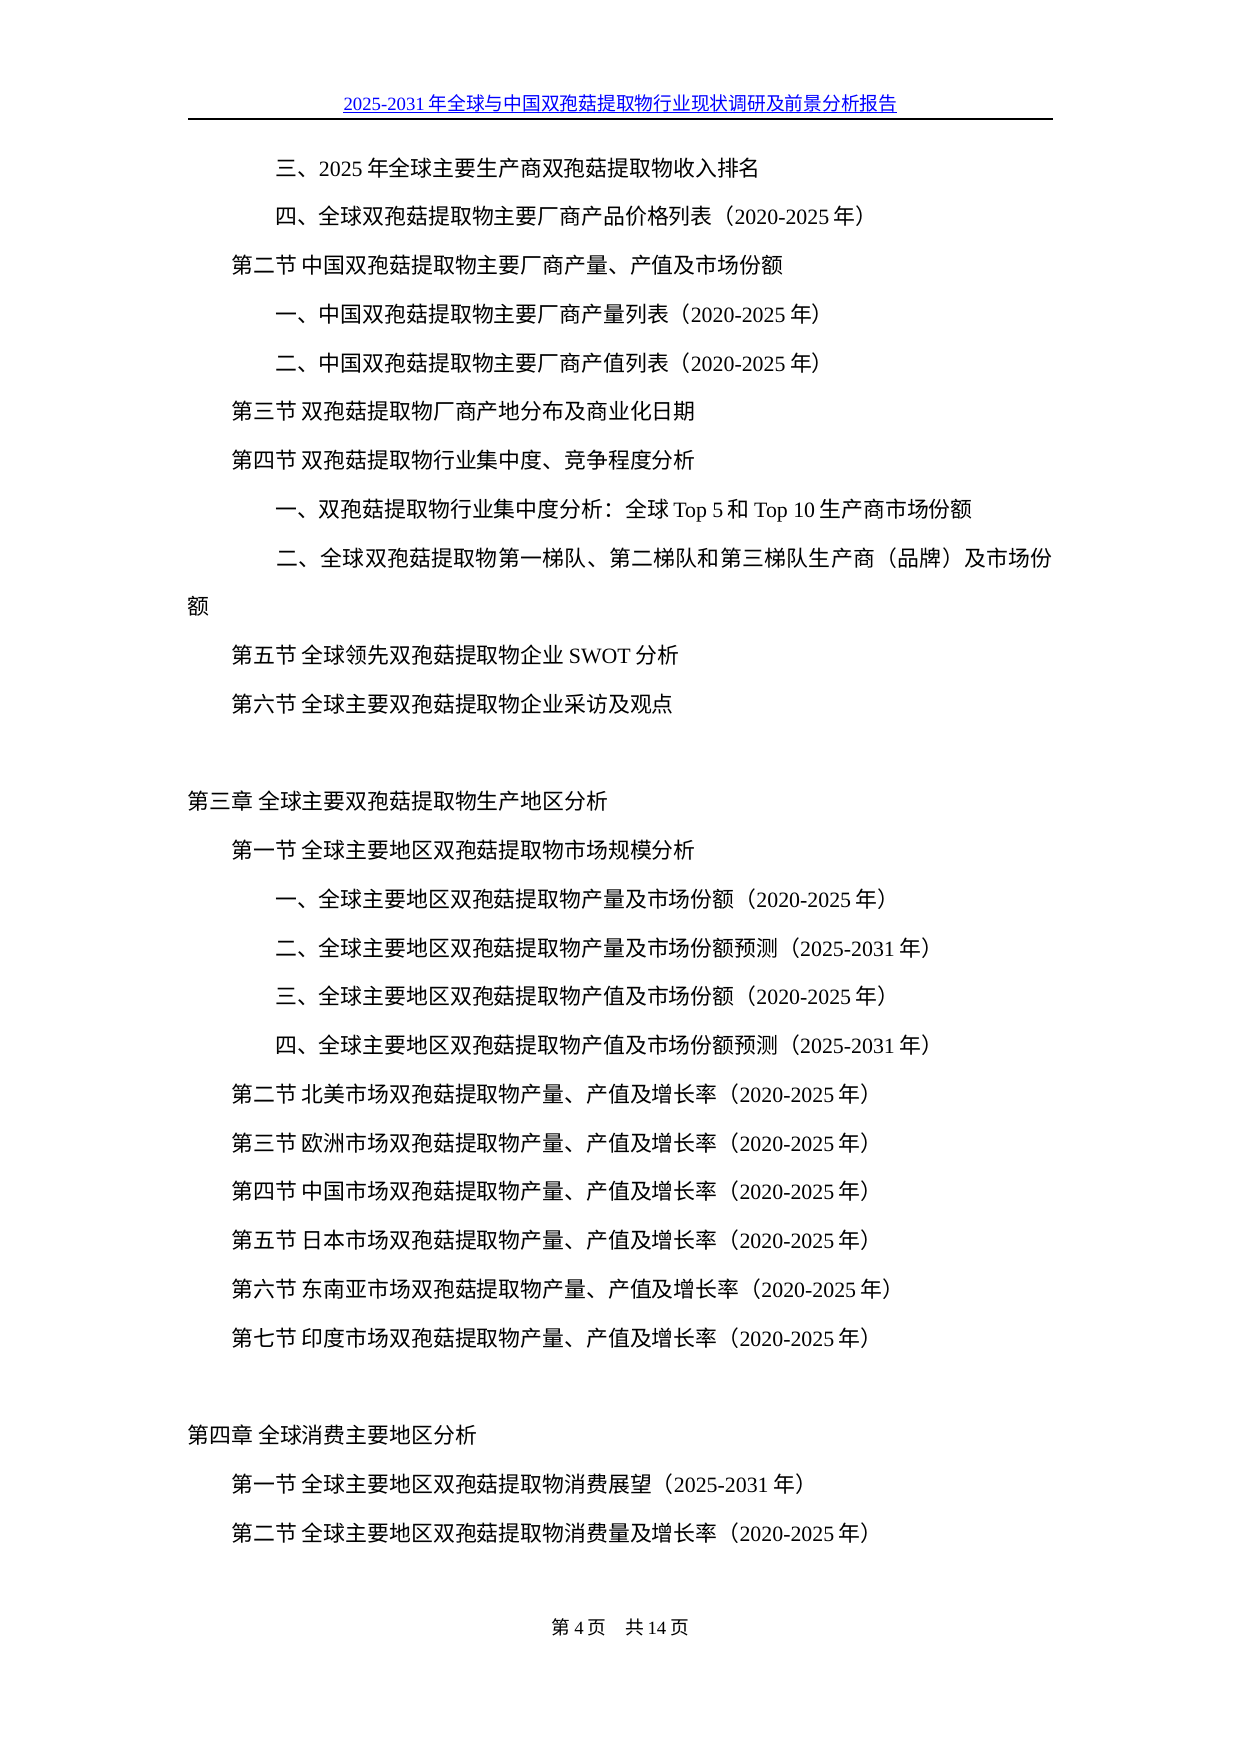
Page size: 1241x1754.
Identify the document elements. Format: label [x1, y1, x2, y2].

text [187, 150, 1053, 1548]
